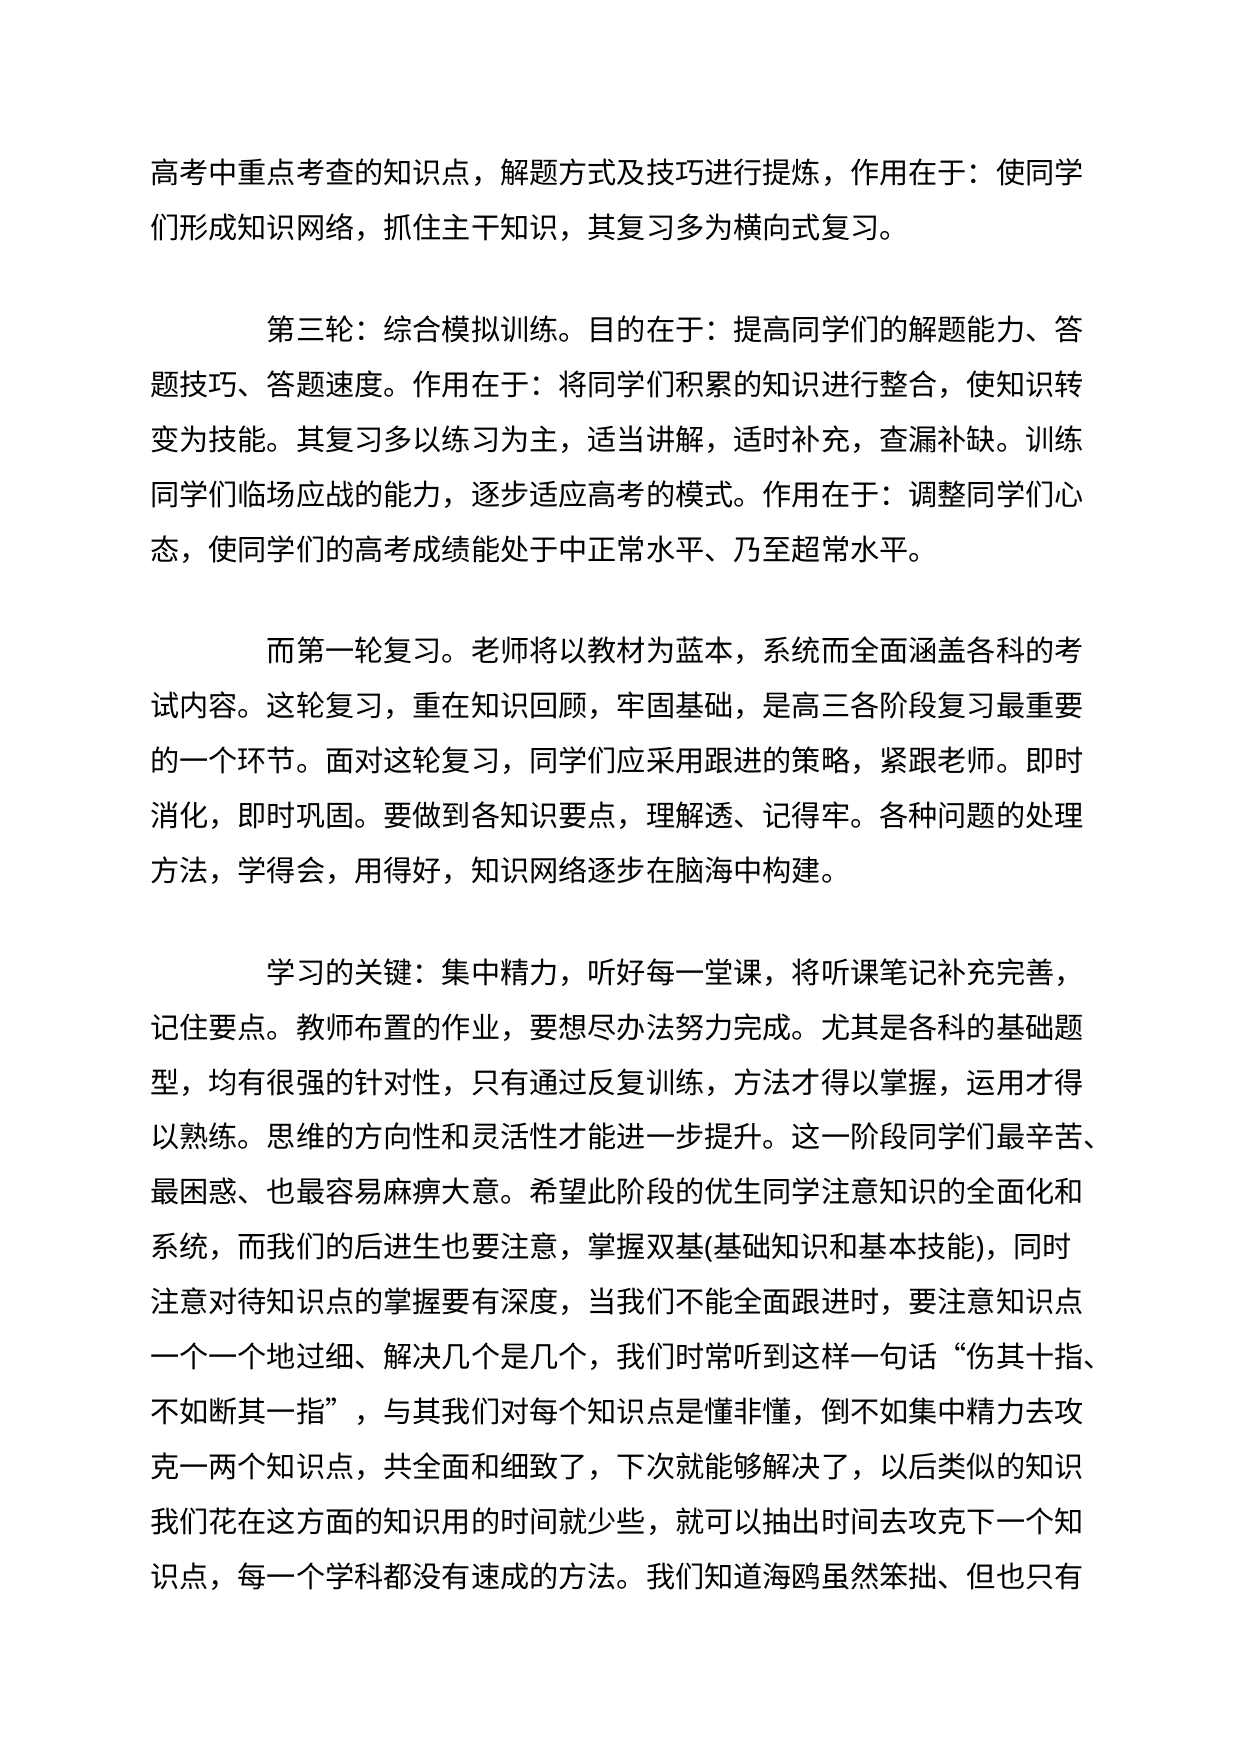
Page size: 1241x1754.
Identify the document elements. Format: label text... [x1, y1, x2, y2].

text 而第一轮复习。老师将以教材为蓝本，系统而全面涵盖各科的考试内容。这轮复习，重在知识回顾，牢固基础，是高三各阶段复习最重要的一个环节。面对这轮复习，同学们应采用跟进的策略，紧跟老师。即时消化，即时巩固。要做到各知识要点，理解透、记得牢。各种问题的处理方法，学得会，用得好，知识网络逐步在脑海中构建。 [150, 628, 1090, 890]
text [150, 949, 1090, 1596]
text 第三轮：综合模拟训练。目的在于：提高同学们的解题能力、答题技巧、答题速度。作用在于：将同学们积累的知识进行整合，使知识转变为技能。其复习多以练习为主，适当讲解，适时补充，查漏补缺。训练同学们临场应战的能力，逐步适应高考的模式。作用在于：调整同学们心态，使同学们的高考成绩能处于中正常水平、乃至超常水平。 [150, 307, 1090, 568]
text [150, 150, 1090, 247]
